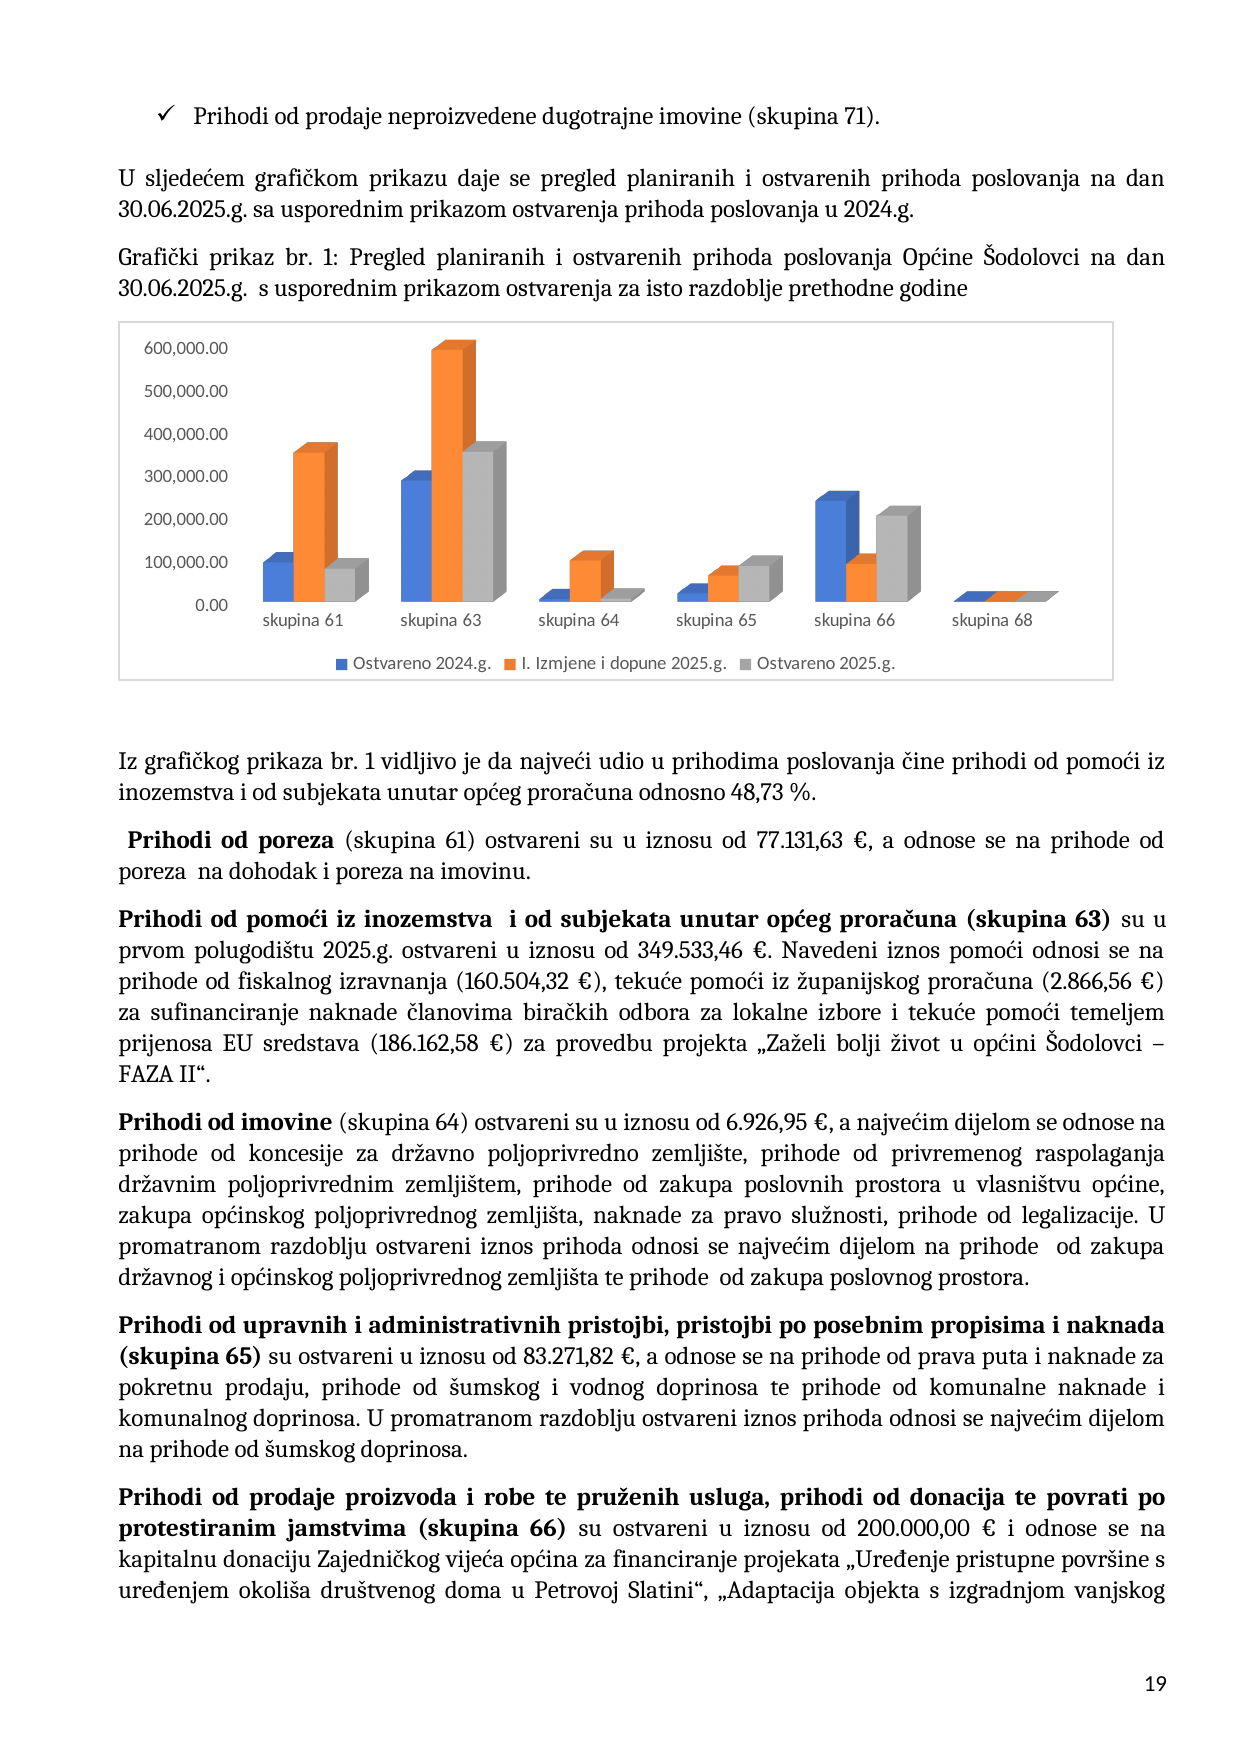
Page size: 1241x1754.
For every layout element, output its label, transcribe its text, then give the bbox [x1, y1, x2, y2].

text Iz grafičkog prikaza br. 1 vidljivo je da najveći udio u prihodima poslovanja čine prihodi od pomoći iz inozemstva i od subjekata unutar općeg proračuna odnosno 48,73 %. [118, 747, 1167, 807]
text Prihodi od upravnih i administrativnih pristojbi, pristojbi po posebnim propisima i naknada (skupina 65) su ostvareni u iznosu od 83.271,82 €, a odnose se na prihode od prava puta i naknade za pokretnu prodaju, prihode od šumskog i vodnog doprinosa te prihode od komunalne naknade i komunalnog doprinosa. U promatranom razdoblju ostvareni iznos prihoda odnosi se najvećim dijelom na prihode od šumskog doprinosa. [118, 1311, 1167, 1463]
text Prihodi od pomoći iz inozemstva i od subjekata unutar općeg proračuna (skupina 63) su u prvom polugodištu 2025.g. ostvareni u iznosu od 349.533,46 €. Navedeni iznos pomoći odnosi se na prihode od fiskalnog izravnanja (160.504,32 €), tekuće pomoći iz županijskog proračuna (2.866,56 €) za sufinanciranje naknade članovima biračkih odbora za lokalne izbore i tekuće pomoći temeljem prijenosa EU sredstava (186.162,58 €) za provedbu projekta „Zaželi bolji život u općini Šodolovci – FAZA II“. [118, 905, 1167, 1089]
text U sljedećem grafičkom prikazu daje se pregled planiranih i ostvarenih prihoda poslovanja na dan 30.06.2025.g. sa usporednim prikazom ostvarenja prihoda poslovanja u 2024.g. [118, 164, 1167, 224]
text Prihodi od imovine (skupina 64) ostvareni su u iznosu od 6.926,95 €, a najvećim dijelom se odnose na prihode od koncesije za državno poljoprivredno zemljište, prihode od privremenog raspolaganja državnim poljoprivrednim zemljištem, prihode od zakupa poslovnih prostora u vlasništvu općine, zakupa općinskog poljoprivrednog zemljišta, naknade za pravo služnosti, prihode od legalizacije. U promatranom razdoblju ostvareni iznos prihoda odnosi se najvećim dijelom na prihode od zakupa državnog i općinskog poljoprivrednog zemljišta te prihode od zakupa poslovnog prostora. [118, 1108, 1167, 1292]
text Prihodi od poreza (skupina 61) ostvareni su u iznosu od 77.131,63 €, a odnose se na prihode od poreza na dohodak i poreza na imovinu. [118, 826, 1167, 886]
text Grafički prikaz br. 1: Pregled planiranih i ostvarenih prihoda poslovanja Općine Šodolovci na dan 30.06.2025.g. s usporednim prikazom ostvarenja za isto razdoblje prethodne godine [118, 243, 1167, 302]
list Prihodi od prodaje neproizvedene dugotrajne imovine (skupina 71). [156, 102, 1167, 131]
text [118, 1482, 1167, 1604]
